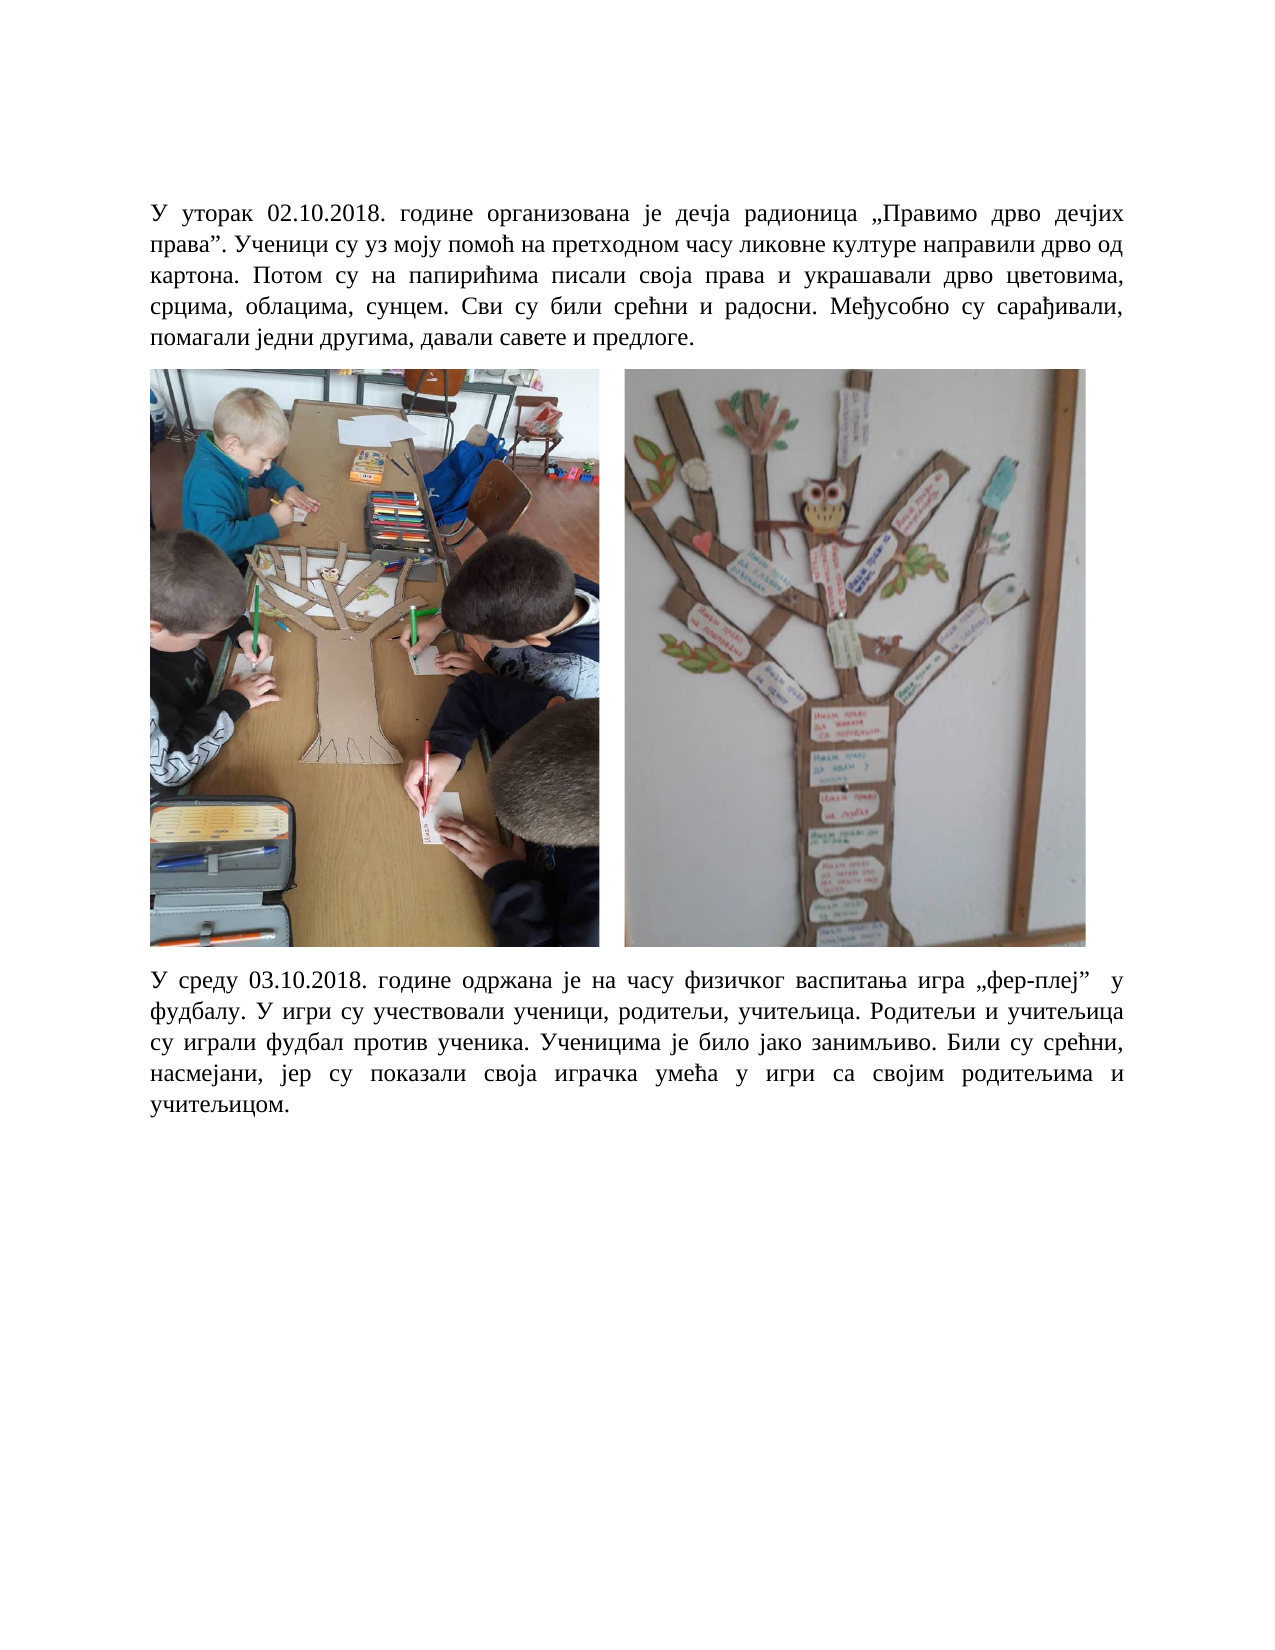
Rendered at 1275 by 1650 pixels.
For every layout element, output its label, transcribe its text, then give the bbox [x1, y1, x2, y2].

picture [150, 369, 600, 947]
text У среду 03.10.2018. године одржана је на часу физичког васпитања игра „фер-плеј” у фудбалу. У игри су учествовали ученици, родитељи, учитељица. Родитељи и учитељица су играли фудбал против ученика. Ученицима је било јако занимљиво. Били су срећни, насмејани, јер су показали своја играчка умећа у игри са својим родитељима и учитељицом. [150, 965, 1125, 1118]
text У уторак 02.10.2018. године организована је дечја радионица „Правимо дрво дечјих права”. Ученици су уз моју помоћ на претходном часу ликовне културе направили дрво од картона. Потом су на папирићима писали своја права и украшавали дрво цветовима, срцима, облацима, сунцем. Сви су били срећни и радосни. Међусобно су сарађивали, помагали једни другима, давали савете и предлоге. [150, 198, 1125, 351]
picture [624, 369, 1086, 947]
